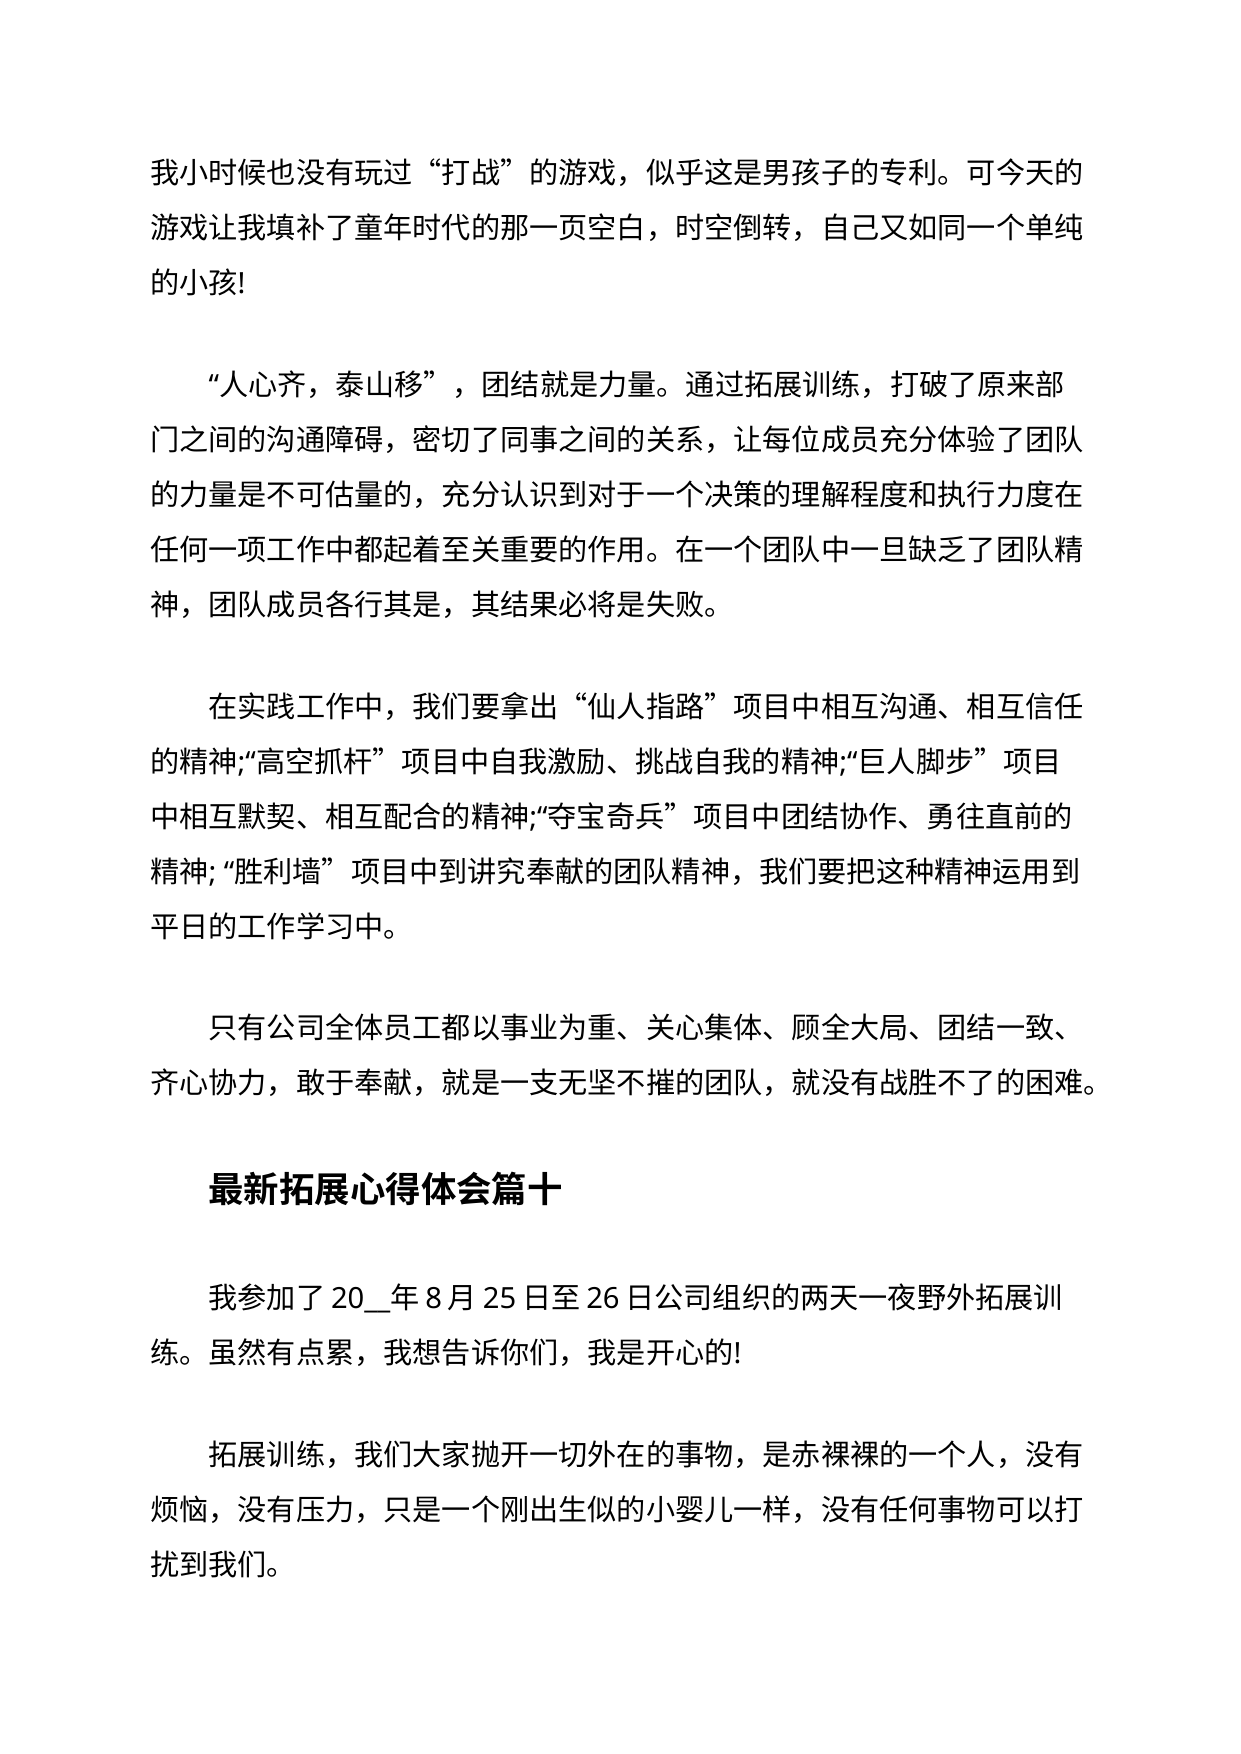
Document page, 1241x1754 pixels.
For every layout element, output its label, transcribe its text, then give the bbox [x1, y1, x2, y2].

text 拓展训练，我们大家抛开一切外在的事物，是赤裸裸的一个人，没有烦恼，没有压力，只是一个刚出生似的小婴儿一样，没有任何事物可以打扰到我们。 [150, 1432, 1090, 1584]
text 我参加了20__年8月25日至26日公司组织的两天一夜野外拓展训练。虽然有点累，我想告诉你们，我是开心的! [150, 1275, 1090, 1372]
text 在实践工作中，我们要拿出“仙人指路”项目中相互沟通、相互信任的精神;“高空抓杆”项目中自我激励、挑战自我的精神;“巨人脚步”项目中相互默契、相互配合的精神;“夺宝奇兵”项目中团结协作、勇往直前的精神; “胜利墙”项目中到讲究奉献的团队精神，我们要把这种精神运用到平日的工作学习中。 [150, 683, 1090, 945]
text 只有公司全体员工都以事业为重、关心集体、顾全大局、团结一致、齐心协力，敢于奉献，就是一支无坚不摧的团队，就没有战胜不了的困难。 [150, 1005, 1090, 1102]
text 最新拓展心得体会篇十 [150, 1162, 1090, 1213]
text “人心齐，泰山移”，团结就是力量。通过拓展训练，打破了原来部门之间的沟通障碍，密切了同事之间的关系，让每位成员充分体验了团队的力量是不可估量的，充分认识到对于一个决策的理解程度和执行力度在任何一项工作中都起着至关重要的作用。在一个团队中一旦缺乏了团队精神，团队成员各行其是，其结果必将是失败。 [150, 362, 1090, 624]
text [150, 150, 1090, 302]
